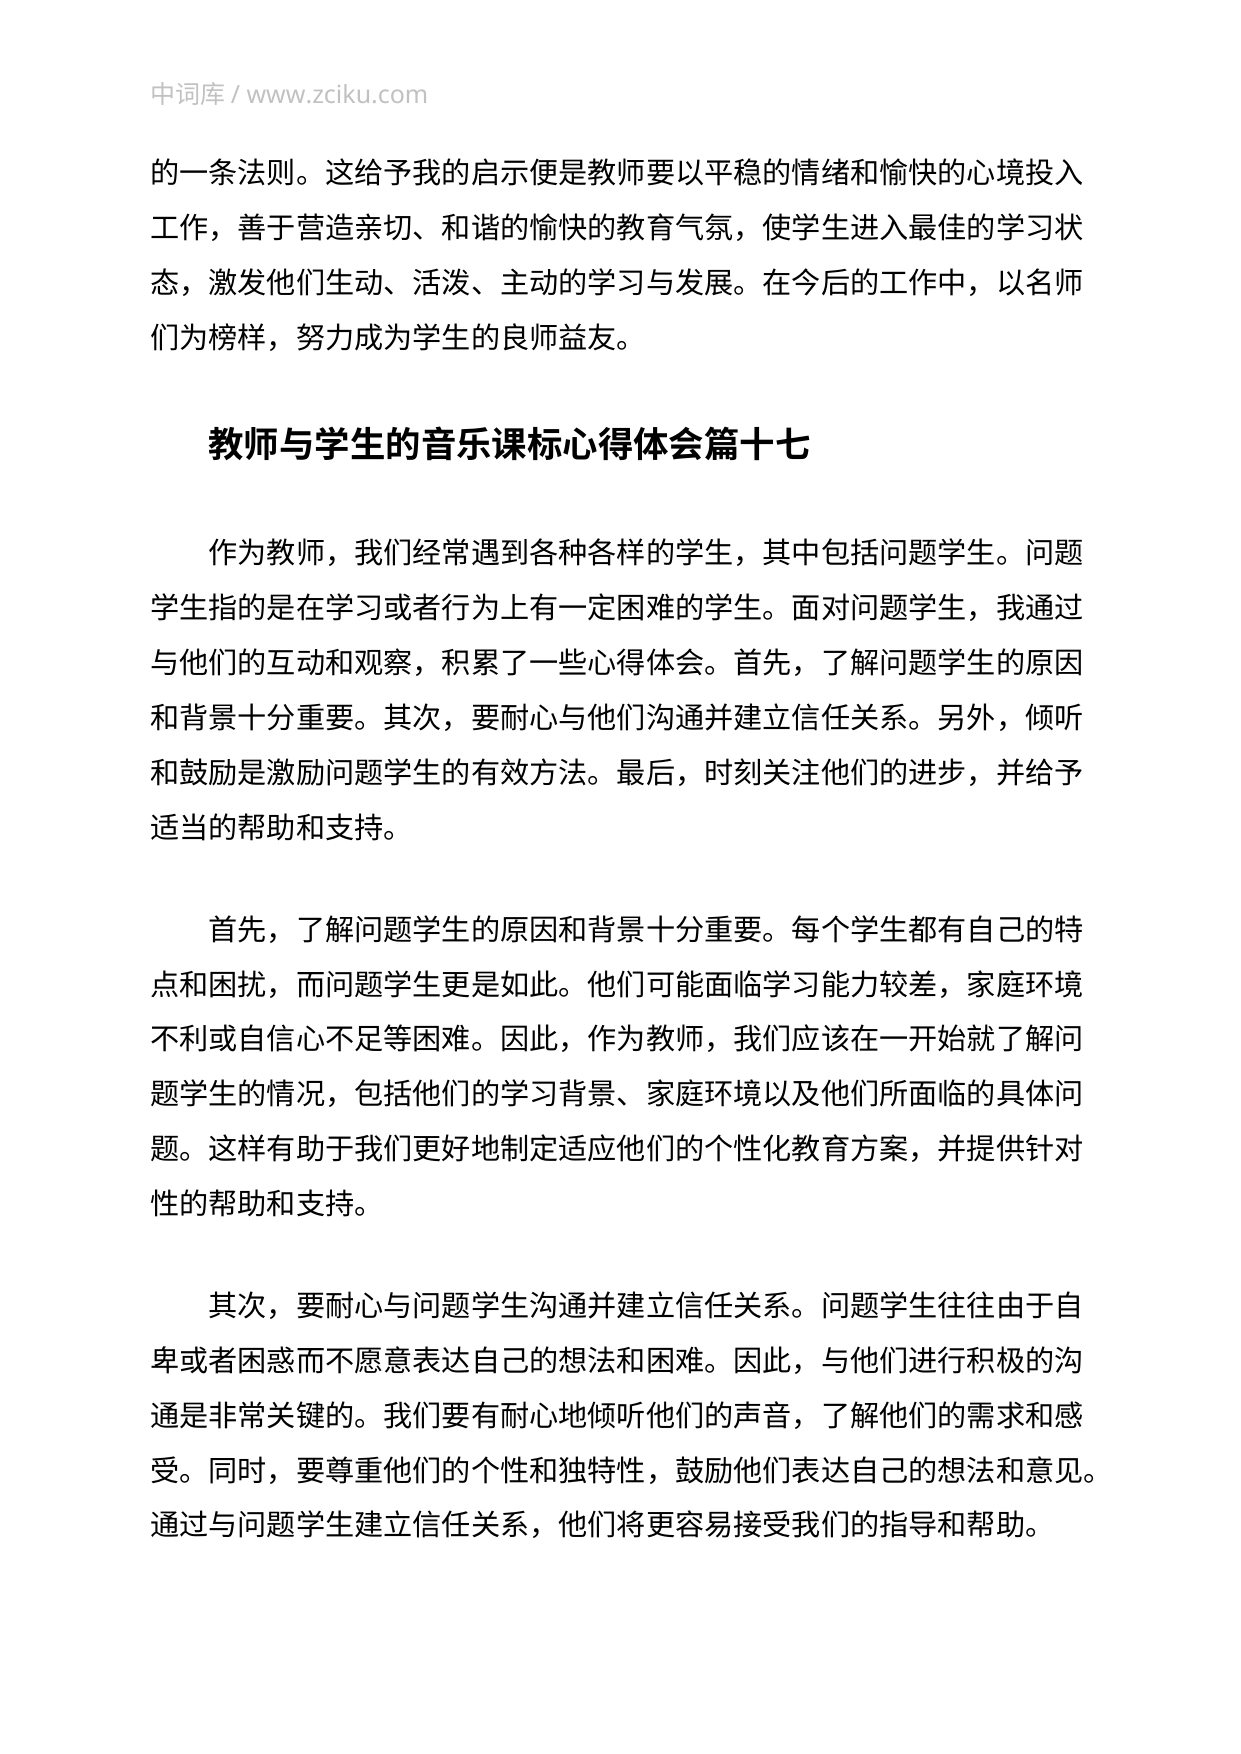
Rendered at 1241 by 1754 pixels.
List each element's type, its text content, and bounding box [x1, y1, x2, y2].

text 首先，了解问题学生的原因和背景十分重要。每个学生都有自己的特点和困扰，而问题学生更是如此。他们可能面临学习能力较差，家庭环境不利或自信心不足等困难。因此，作为教师，我们应该在一开始就了解问题学生的情况，包括他们的学习背景、家庭环境以及他们所面临的具体问题。这样有助于我们更好地制定适应他们的个性化教育方案，并提供针对性的帮助和支持。 [150, 906, 1090, 1223]
text 其次，要耐心与问题学生沟通并建立信任关系。问题学生往往由于自卑或者困惑而不愿意表达自己的想法和困难。因此，与他们进行积极的沟通是非常关键的。我们要有耐心地倾听他们的声音，了解他们的需求和感受。同时，要尊重他们的个性和独特性，鼓励他们表达自己的想法和意见。通过与问题学生建立信任关系，他们将更容易接受我们的指导和帮助。 [150, 1282, 1090, 1544]
text 作为教师，我们经常遇到各种各样的学生，其中包括问题学生。问题学生指的是在学习或者行为上有一定困难的学生。面对问题学生，我通过与他们的互动和观察，积累了一些心得体会。首先，了解问题学生的原因和背景十分重要。其次，要耐心与他们沟通并建立信任关系。另外，倾听和鼓励是激励问题学生的有效方法。最后，时刻关注他们的进步，并给予适当的帮助和支持。 [150, 530, 1090, 847]
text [150, 150, 1090, 357]
text 教师与学生的音乐课标心得体会篇十七 [150, 416, 1090, 468]
